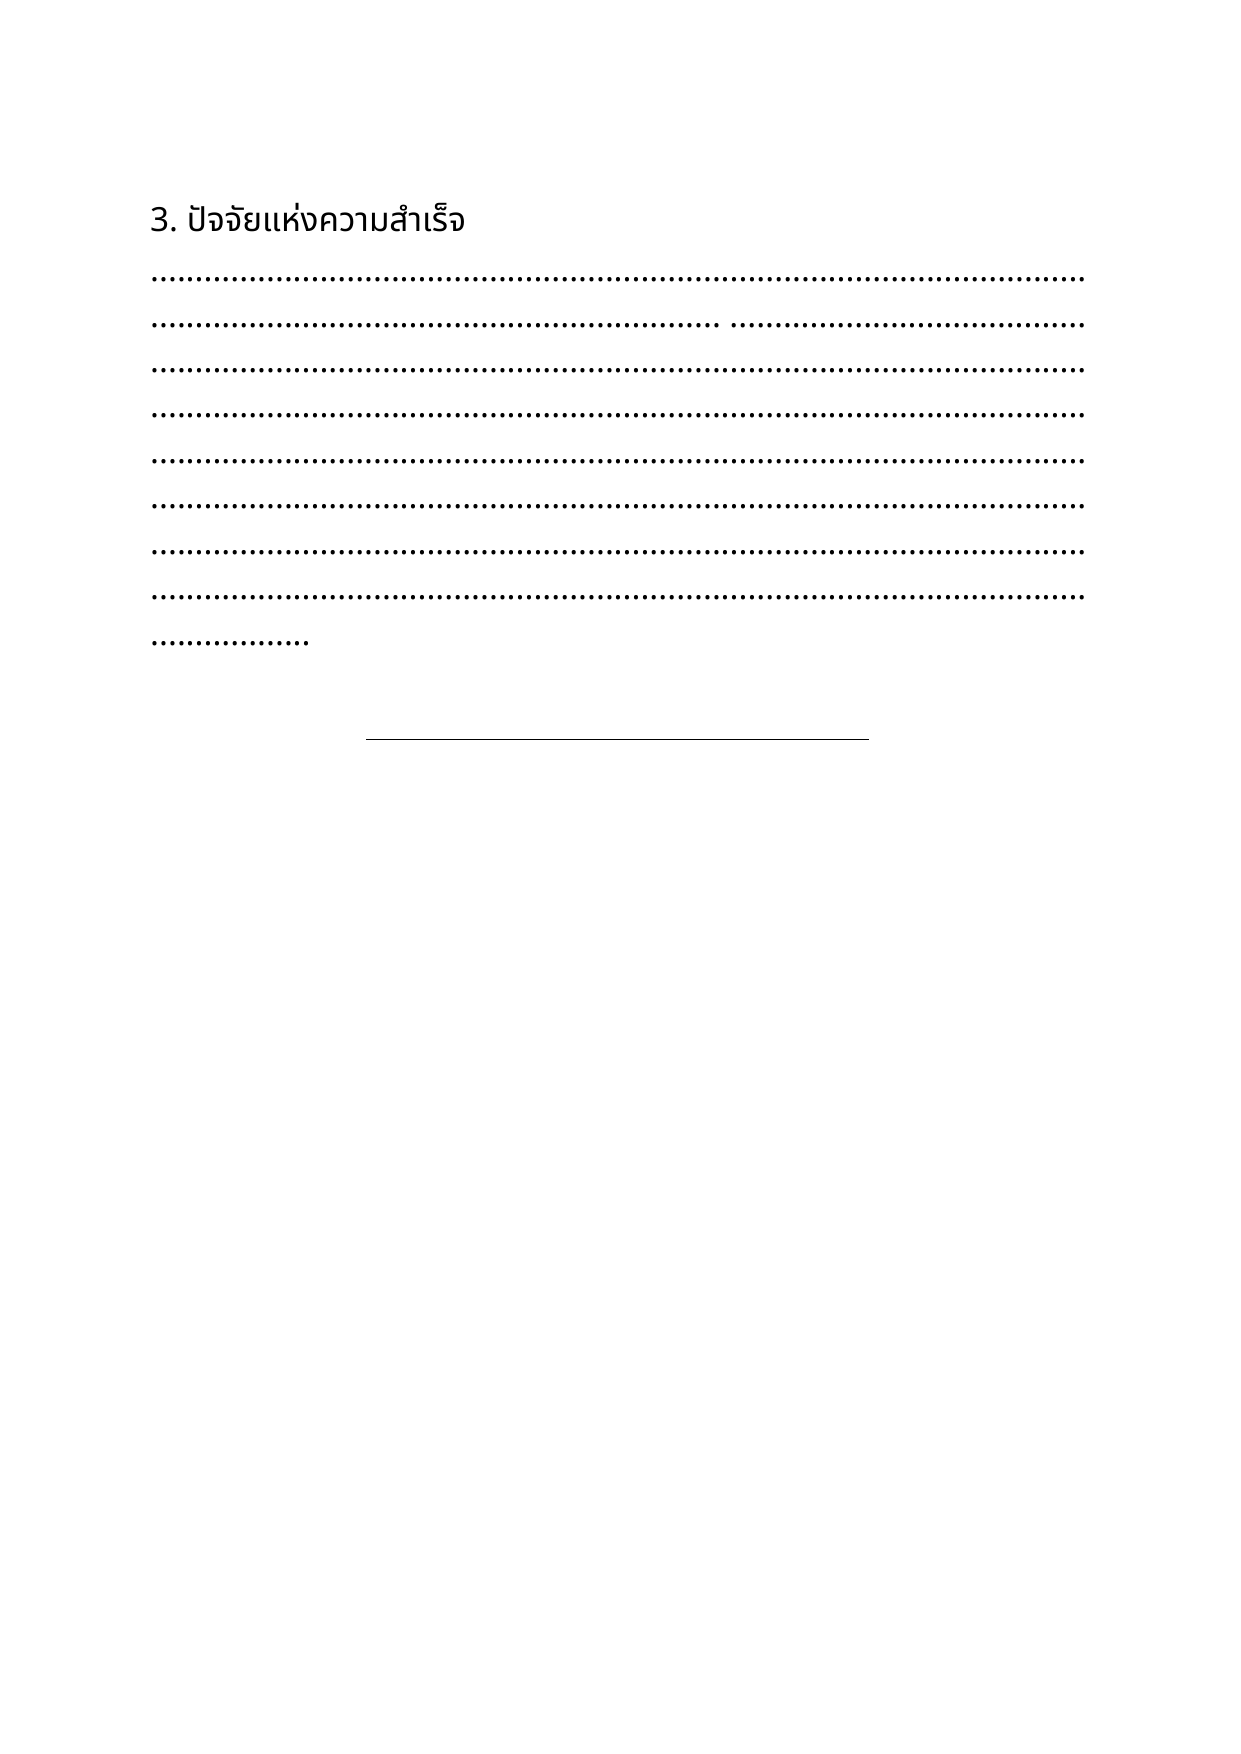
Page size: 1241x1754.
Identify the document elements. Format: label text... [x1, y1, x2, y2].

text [150, 246, 1090, 655]
text 3. ปัจจัยแห่งความสำเร็จ [150, 195, 1090, 246]
